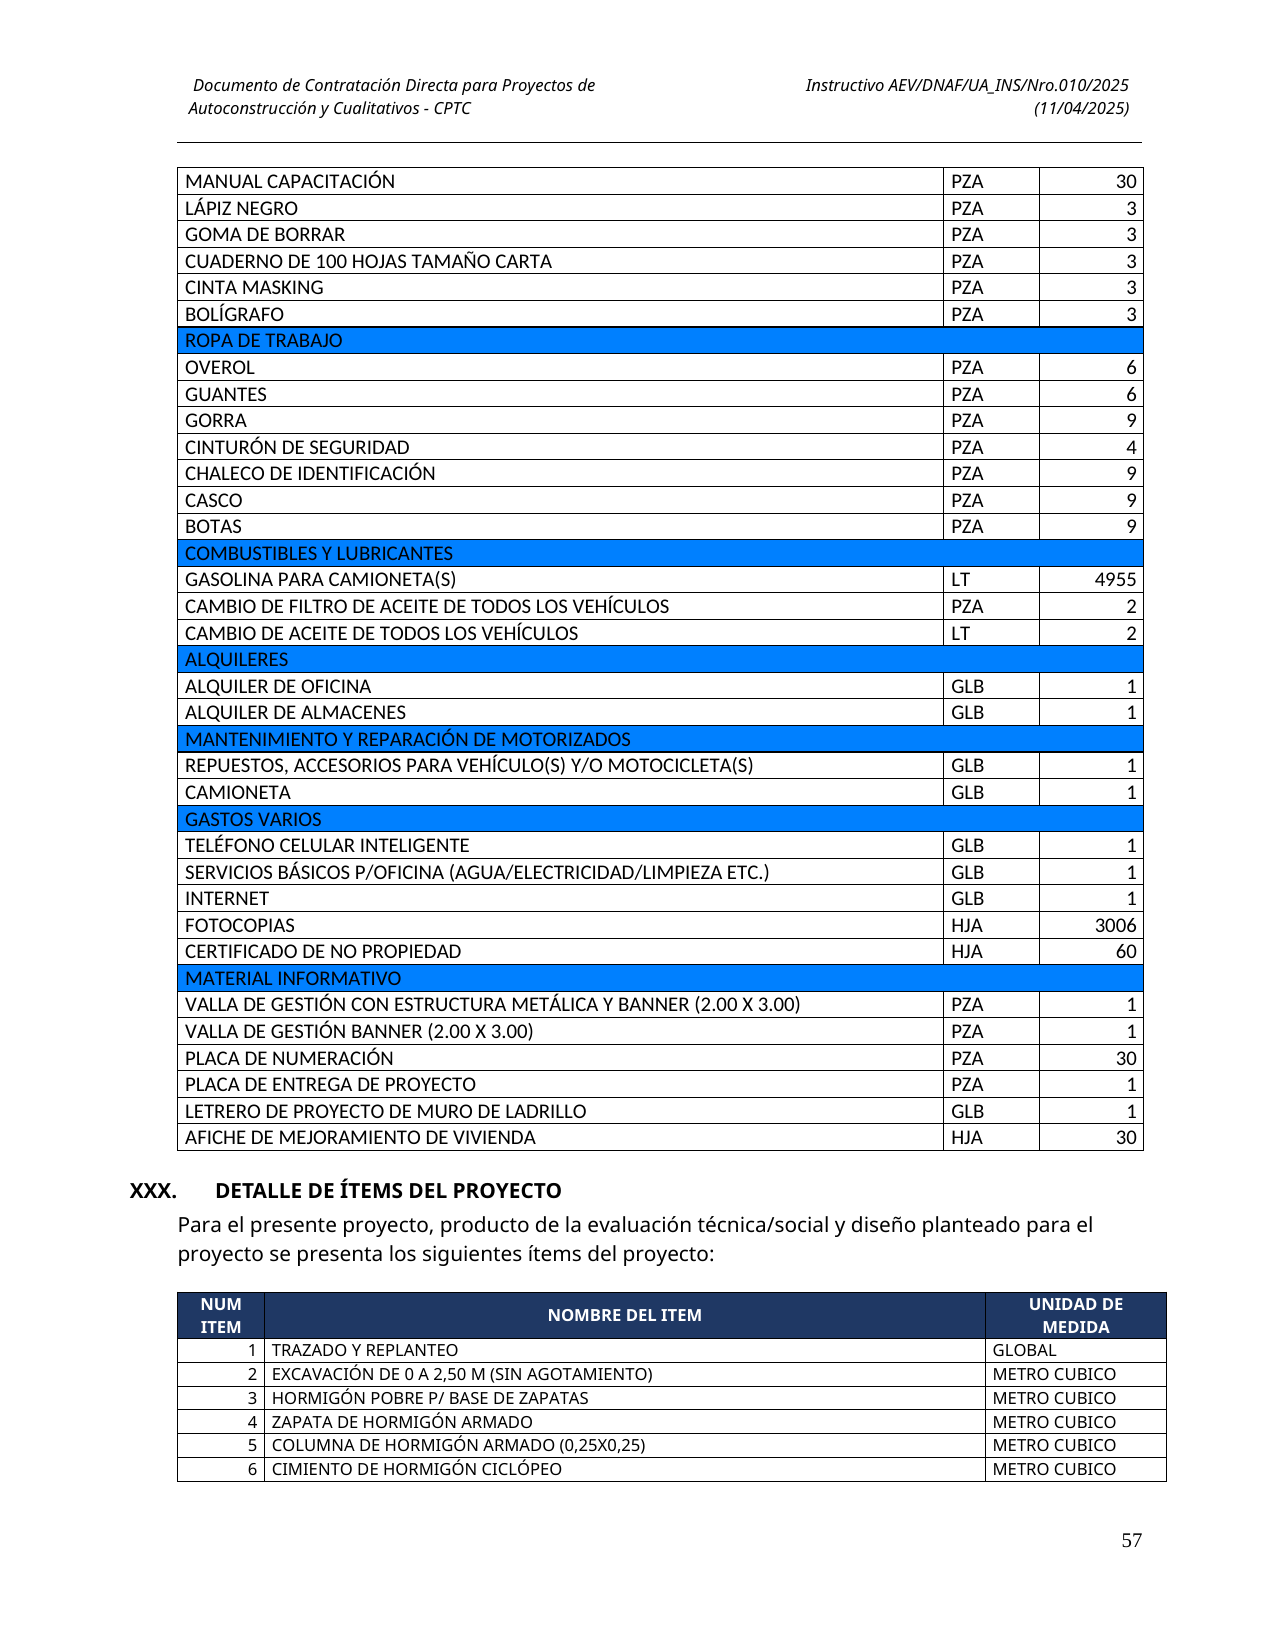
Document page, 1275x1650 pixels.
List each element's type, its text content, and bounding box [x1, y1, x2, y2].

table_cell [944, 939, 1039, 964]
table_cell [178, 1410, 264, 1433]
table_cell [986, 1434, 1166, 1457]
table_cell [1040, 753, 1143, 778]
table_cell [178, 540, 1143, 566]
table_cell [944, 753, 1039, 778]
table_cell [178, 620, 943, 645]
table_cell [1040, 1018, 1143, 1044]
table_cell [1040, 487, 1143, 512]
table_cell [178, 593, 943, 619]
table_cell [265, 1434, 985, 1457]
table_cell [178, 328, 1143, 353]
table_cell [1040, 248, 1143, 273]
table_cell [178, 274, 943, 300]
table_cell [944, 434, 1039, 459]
text Para el presente proyecto, producto de la evaluación técnica/social y diseño planteado para el proyecto se presenta los siguientes ítems del proyecto: [177, 1211, 1142, 1267]
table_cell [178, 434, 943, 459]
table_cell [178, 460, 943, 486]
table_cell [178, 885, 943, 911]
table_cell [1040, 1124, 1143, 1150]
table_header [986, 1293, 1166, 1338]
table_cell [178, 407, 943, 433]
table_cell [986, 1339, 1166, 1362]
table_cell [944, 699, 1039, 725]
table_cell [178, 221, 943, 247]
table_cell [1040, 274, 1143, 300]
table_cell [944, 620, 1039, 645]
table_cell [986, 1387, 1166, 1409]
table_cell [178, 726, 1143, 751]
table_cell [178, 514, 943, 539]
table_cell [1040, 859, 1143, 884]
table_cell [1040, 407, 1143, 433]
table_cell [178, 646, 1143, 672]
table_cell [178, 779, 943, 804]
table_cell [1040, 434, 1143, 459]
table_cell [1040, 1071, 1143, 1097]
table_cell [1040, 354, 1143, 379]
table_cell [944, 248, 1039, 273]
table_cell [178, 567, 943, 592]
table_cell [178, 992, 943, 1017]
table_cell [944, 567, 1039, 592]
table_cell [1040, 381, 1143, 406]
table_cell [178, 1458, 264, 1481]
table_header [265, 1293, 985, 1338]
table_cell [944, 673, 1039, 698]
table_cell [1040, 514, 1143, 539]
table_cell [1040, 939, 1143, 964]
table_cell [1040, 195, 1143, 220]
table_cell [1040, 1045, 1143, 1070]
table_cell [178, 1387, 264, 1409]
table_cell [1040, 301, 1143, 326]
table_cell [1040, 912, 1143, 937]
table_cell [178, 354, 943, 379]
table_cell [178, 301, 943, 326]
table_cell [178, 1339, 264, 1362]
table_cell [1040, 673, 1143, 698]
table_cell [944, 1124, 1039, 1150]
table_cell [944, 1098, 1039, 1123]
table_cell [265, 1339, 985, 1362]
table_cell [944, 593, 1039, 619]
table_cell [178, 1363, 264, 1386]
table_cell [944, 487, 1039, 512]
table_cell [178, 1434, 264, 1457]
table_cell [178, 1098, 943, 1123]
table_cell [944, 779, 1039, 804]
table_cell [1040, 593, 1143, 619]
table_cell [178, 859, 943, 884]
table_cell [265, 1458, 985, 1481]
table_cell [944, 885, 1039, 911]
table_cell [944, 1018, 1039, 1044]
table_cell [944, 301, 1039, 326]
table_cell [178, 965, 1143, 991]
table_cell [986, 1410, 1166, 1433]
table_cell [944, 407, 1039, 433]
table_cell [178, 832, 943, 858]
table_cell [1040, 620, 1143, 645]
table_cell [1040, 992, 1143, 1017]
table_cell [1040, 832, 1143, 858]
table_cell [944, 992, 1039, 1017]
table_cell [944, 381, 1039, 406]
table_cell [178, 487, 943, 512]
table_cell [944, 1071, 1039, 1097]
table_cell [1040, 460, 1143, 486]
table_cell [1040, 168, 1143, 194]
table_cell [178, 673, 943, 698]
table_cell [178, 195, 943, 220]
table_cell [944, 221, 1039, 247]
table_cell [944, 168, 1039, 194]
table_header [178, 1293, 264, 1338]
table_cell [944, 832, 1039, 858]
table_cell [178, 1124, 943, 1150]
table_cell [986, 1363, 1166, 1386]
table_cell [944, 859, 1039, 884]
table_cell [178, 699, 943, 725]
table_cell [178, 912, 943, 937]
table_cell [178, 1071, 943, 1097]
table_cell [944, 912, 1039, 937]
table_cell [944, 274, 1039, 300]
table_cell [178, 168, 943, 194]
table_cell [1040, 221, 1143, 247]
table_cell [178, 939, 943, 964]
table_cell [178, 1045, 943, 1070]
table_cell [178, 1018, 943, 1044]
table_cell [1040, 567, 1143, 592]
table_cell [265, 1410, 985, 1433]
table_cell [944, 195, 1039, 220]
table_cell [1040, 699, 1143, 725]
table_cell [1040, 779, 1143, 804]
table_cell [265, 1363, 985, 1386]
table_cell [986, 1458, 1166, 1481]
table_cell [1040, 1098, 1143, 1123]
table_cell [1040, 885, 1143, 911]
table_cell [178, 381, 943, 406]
list DETALLE DE ÍTEMS DEL PROYECTO [177, 1176, 1142, 1204]
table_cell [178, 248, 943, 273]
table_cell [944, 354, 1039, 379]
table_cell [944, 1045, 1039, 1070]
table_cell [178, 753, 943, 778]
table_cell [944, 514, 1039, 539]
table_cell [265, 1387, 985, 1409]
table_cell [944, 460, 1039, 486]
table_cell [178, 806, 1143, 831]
